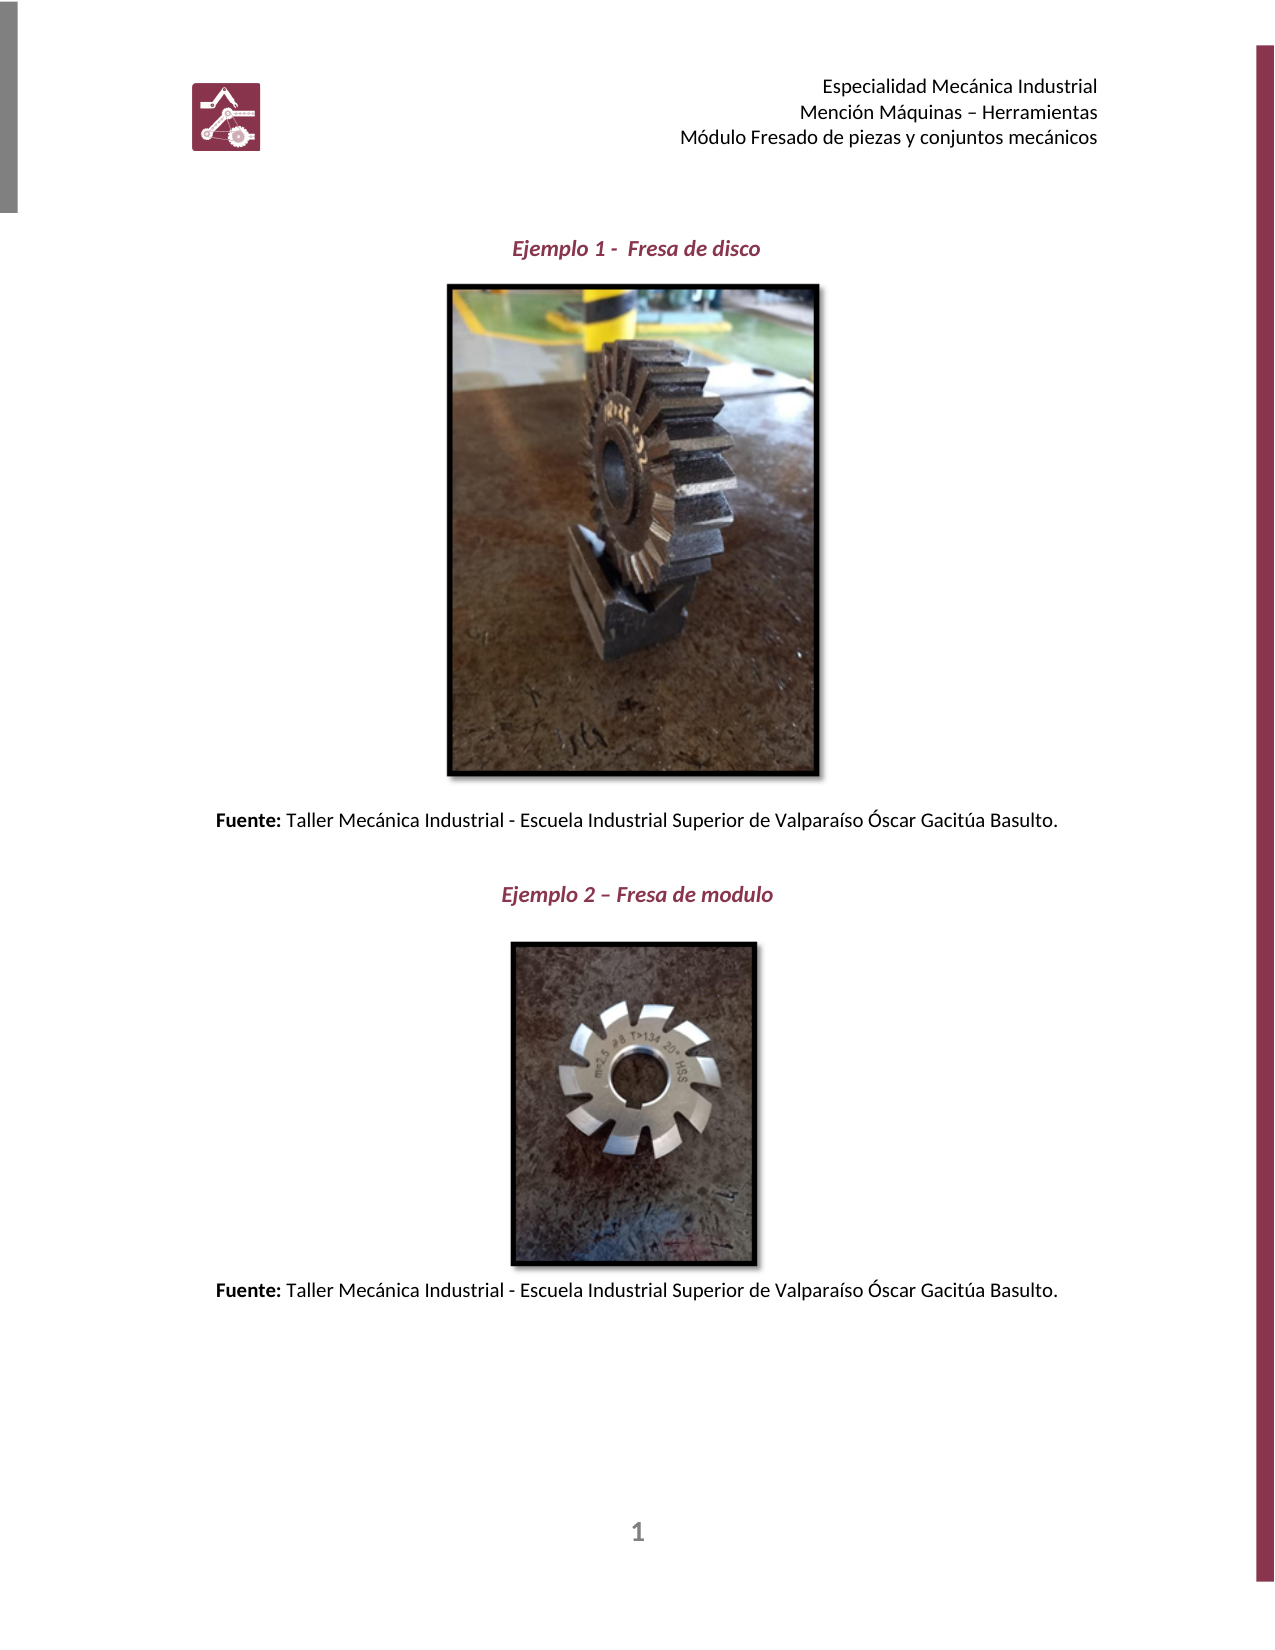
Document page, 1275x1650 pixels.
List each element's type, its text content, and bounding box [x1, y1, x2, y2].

picture [192, 83, 261, 151]
text Fuente: Taller Mecánica Industrial - Escuela Industrial Superior de Valparaíso Óscar Gacitúa Basulto. [177, 808, 1098, 833]
picture [443, 281, 832, 789]
picture [507, 938, 768, 1278]
text Ejemplo 2 – Fresa de modulo [177, 880, 1098, 908]
text Ejemplo 1 - Fresa de disco [177, 234, 1098, 262]
text Fuente: Taller Mecánica Industrial - Escuela Industrial Superior de Valparaíso Óscar Gacitúa Basulto. [177, 1277, 1098, 1303]
